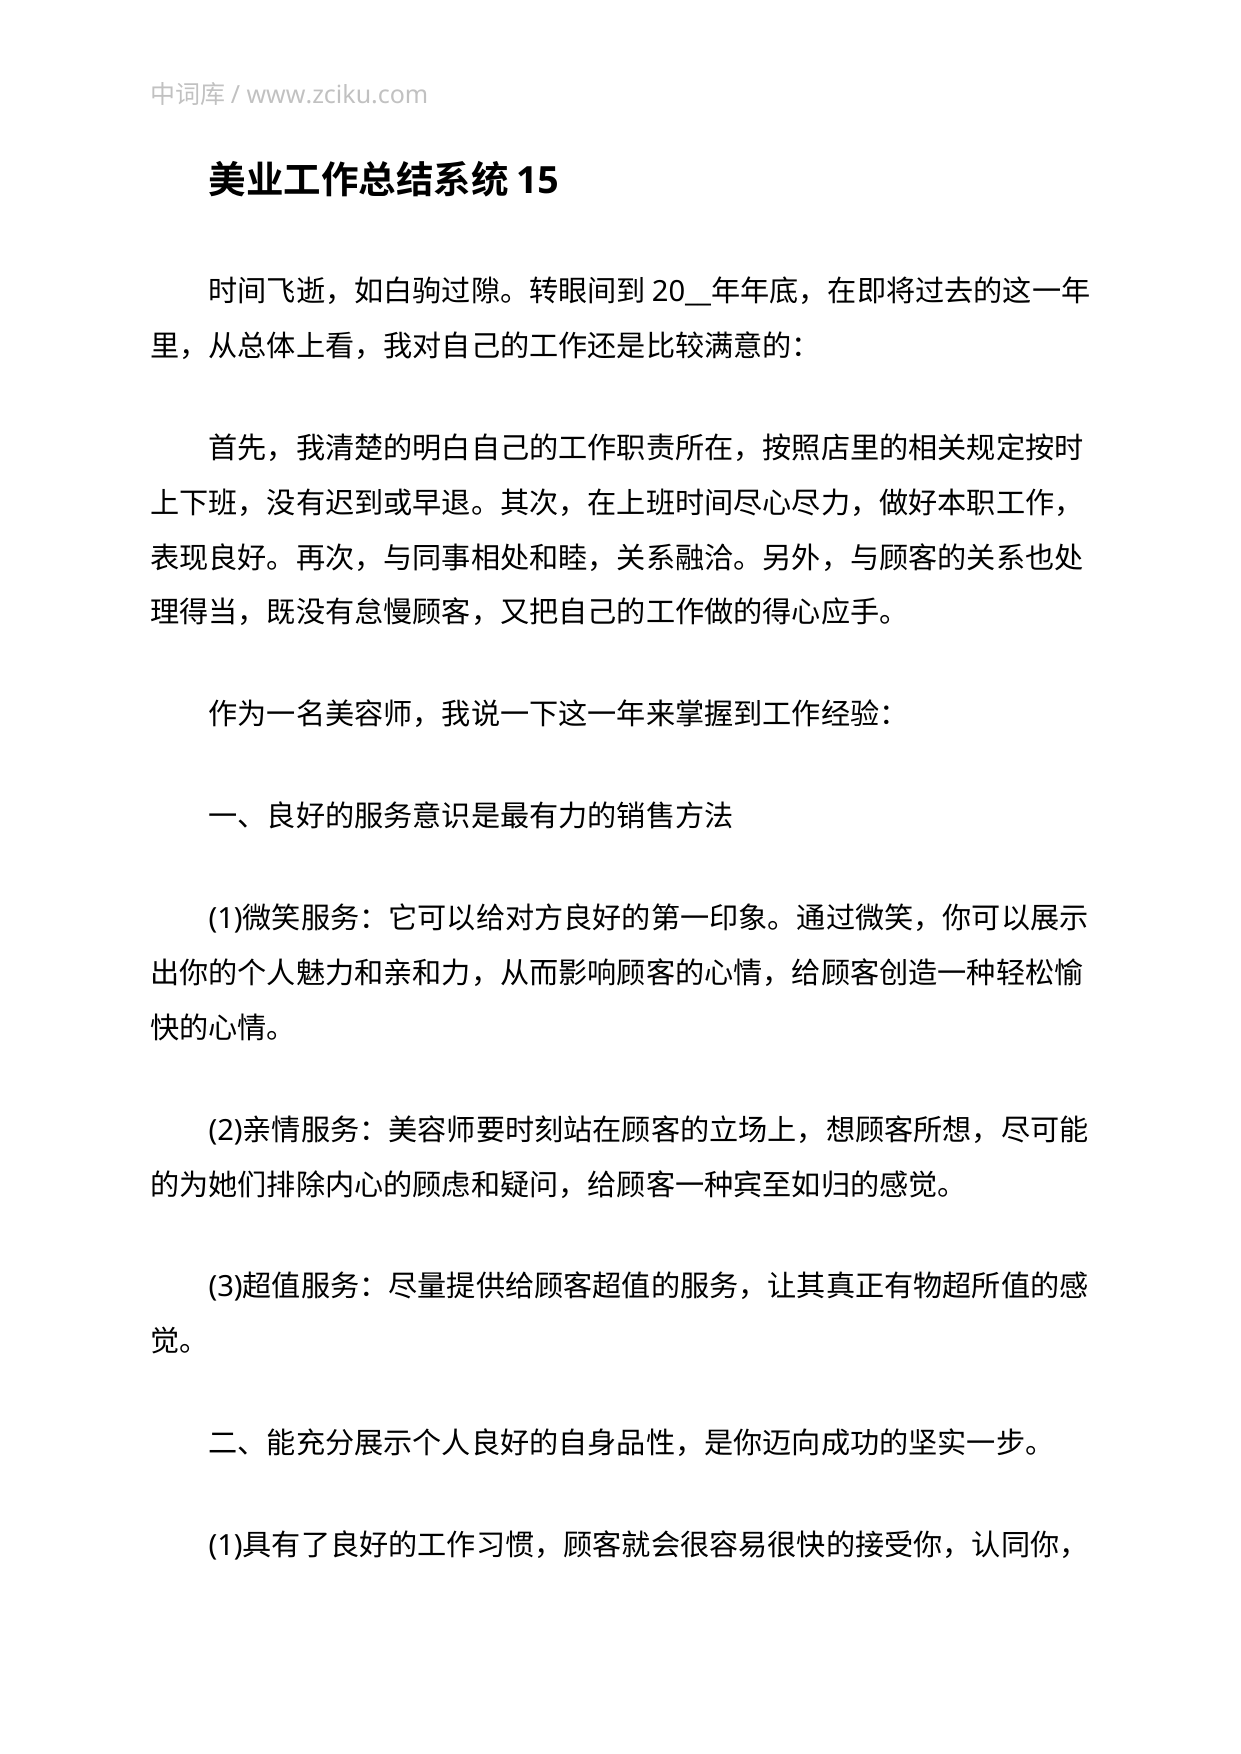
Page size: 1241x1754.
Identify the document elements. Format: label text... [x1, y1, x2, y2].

text (3)超值服务：尽量提供给顾客超值的服务，让其真正有物超所值的感觉。 [150, 1263, 1090, 1360]
text 美业工作总结系统15 [150, 150, 1090, 204]
text (2)亲情服务：美容师要时刻站在顾客的立场上，想顾客所想，尽可能的为她们排除内心的顾虑和疑问，给顾客一种宾至如归的感觉。 [150, 1106, 1090, 1203]
text 时间飞逝，如白驹过隙。转眼间到20__年年底，在即将过去的这一年里，从总体上看，我对自己的工作还是比较满意的： [150, 268, 1090, 365]
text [150, 1521, 1090, 1564]
text 作为一名美容师，我说一下这一年来掌握到工作经验： [150, 691, 1090, 733]
text 二、能充分展示个人良好的自身品性，是你迈向成功的坚实一步。 [150, 1419, 1090, 1462]
text 一、良好的服务意识是最有力的销售方法 [150, 793, 1090, 835]
text (1)微笑服务：它可以给对方良好的第一印象。通过微笑，你可以展示出你的个人魅力和亲和力，从而影响顾客的心情，给顾客创造一种轻松愉快的心情。 [150, 894, 1090, 1047]
text 首先，我清楚的明白自己的工作职责所在，按照店里的相关规定按时上下班，没有迟到或早退。其次，在上班时间尽心尽力，做好本职工作，表现良好。再次，与同事相处和睦，关系融洽。另外，与顾客的关系也处理得当，既没有怠慢顾客，又把自己的工作做的得心应手。 [150, 424, 1090, 631]
